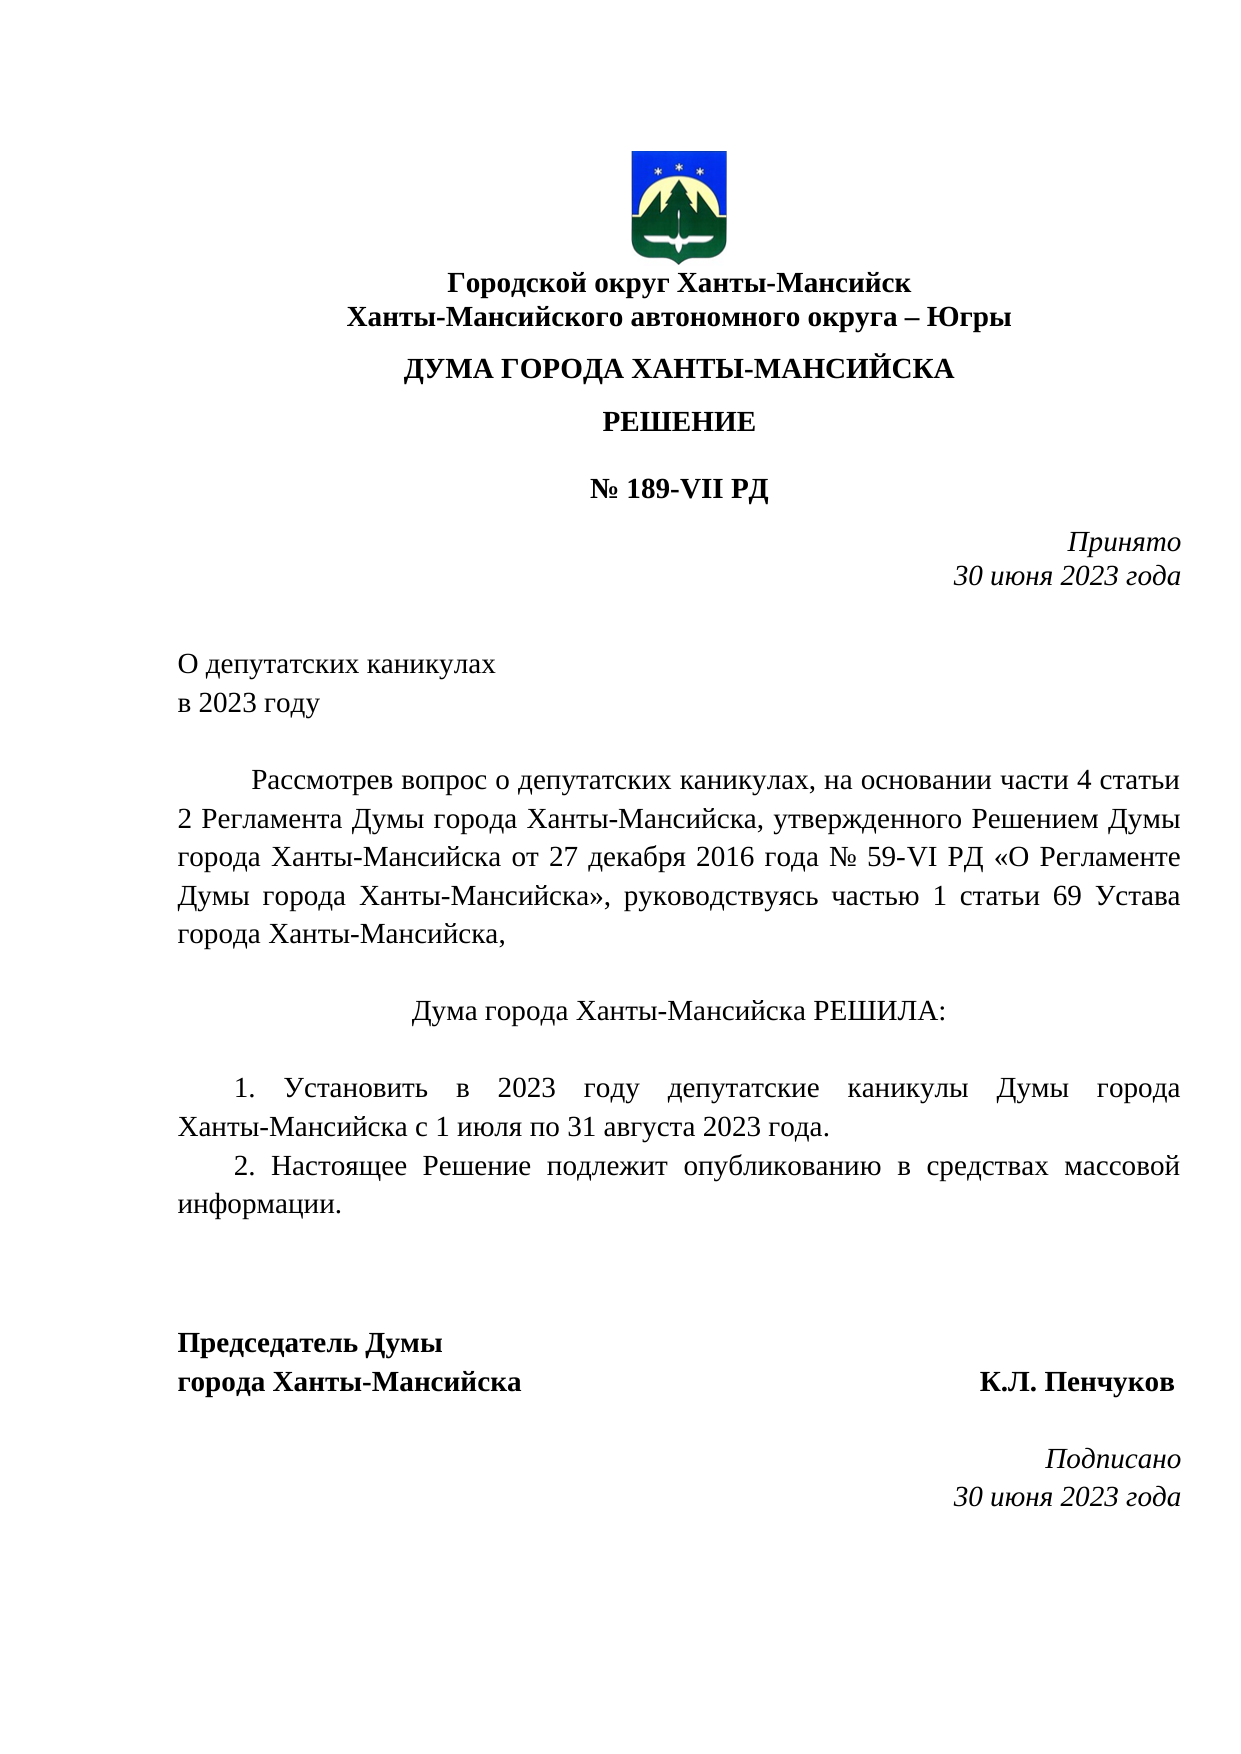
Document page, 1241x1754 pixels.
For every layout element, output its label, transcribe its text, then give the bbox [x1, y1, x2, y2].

text О депутатских каникулах [177, 647, 1181, 680]
text № 189-VII РД [177, 471, 1181, 505]
text 30 июня 2023 года [177, 558, 1181, 591]
text Ханты-Мансийского автономного округа – Югры [177, 299, 1181, 332]
text ДУМА ГОРОДА ХАНТЫ-МАНСИЙСКА [177, 352, 1181, 385]
text РЕШЕНИЕ [177, 404, 1181, 438]
text Дума города Ханты-Мансийска РЕШИЛА: [177, 993, 1181, 1027]
text 30 июня 2023 года [177, 1479, 1181, 1513]
text 1. Установить в 2023 году депутатские каникулы Думы города Ханты-Мансийска с 1 июля по 31 августа 2023 года. [177, 1071, 1181, 1143]
text города Ханты-Мансийска К.Л. Пенчуков [177, 1364, 1181, 1397]
text Принято [177, 524, 1181, 558]
text Городской округ Ханты-Мансийск [177, 265, 1181, 299]
text 2. Настоящее Решение подлежит опубликованию в средствах массовой информации. [177, 1148, 1181, 1220]
text Председатель Думы [177, 1325, 1181, 1359]
text Рассмотрев вопрос о депутатских каникулах, на основании части 4 статьи 2 Регламента Думы города Ханты-Мансийска, утвержденного Решением Думы города Ханты-Мансийска от 27 декабря 2016 года № 59-VI РД «О Регламенте Думы города Ханты-Мансийска», руководствуясь частью 1 статьи 69 Устава города Ханты-Мансийска, [177, 762, 1181, 950]
picture [631, 151, 727, 266]
text Подписано [177, 1441, 1181, 1474]
text в 2023 году [177, 685, 1181, 719]
